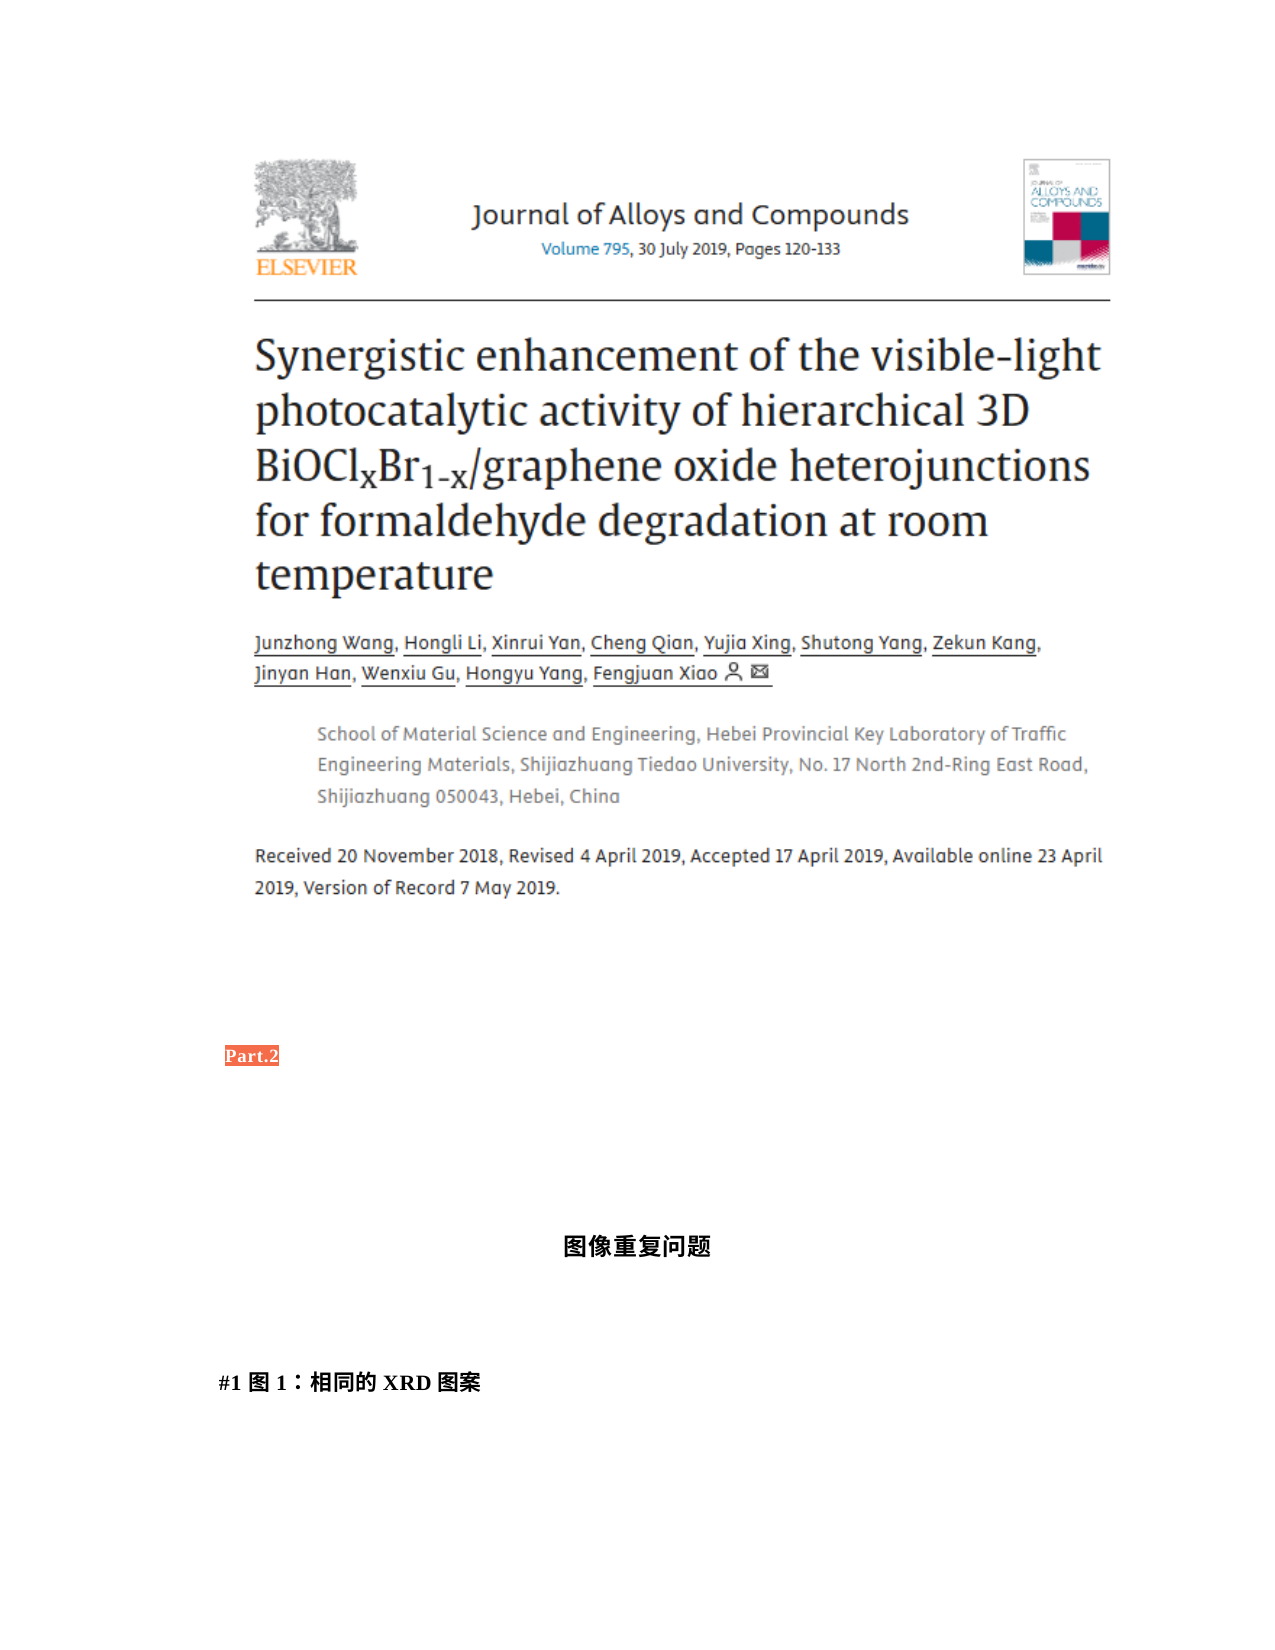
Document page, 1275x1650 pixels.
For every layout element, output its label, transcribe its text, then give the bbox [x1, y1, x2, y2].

text #1 图1：相同的XRD图案 [219, 1358, 1056, 1396]
text Part.2 [225, 1036, 1050, 1066]
picture [237, 150, 1138, 922]
text 图像重复问题 [219, 1222, 1056, 1262]
